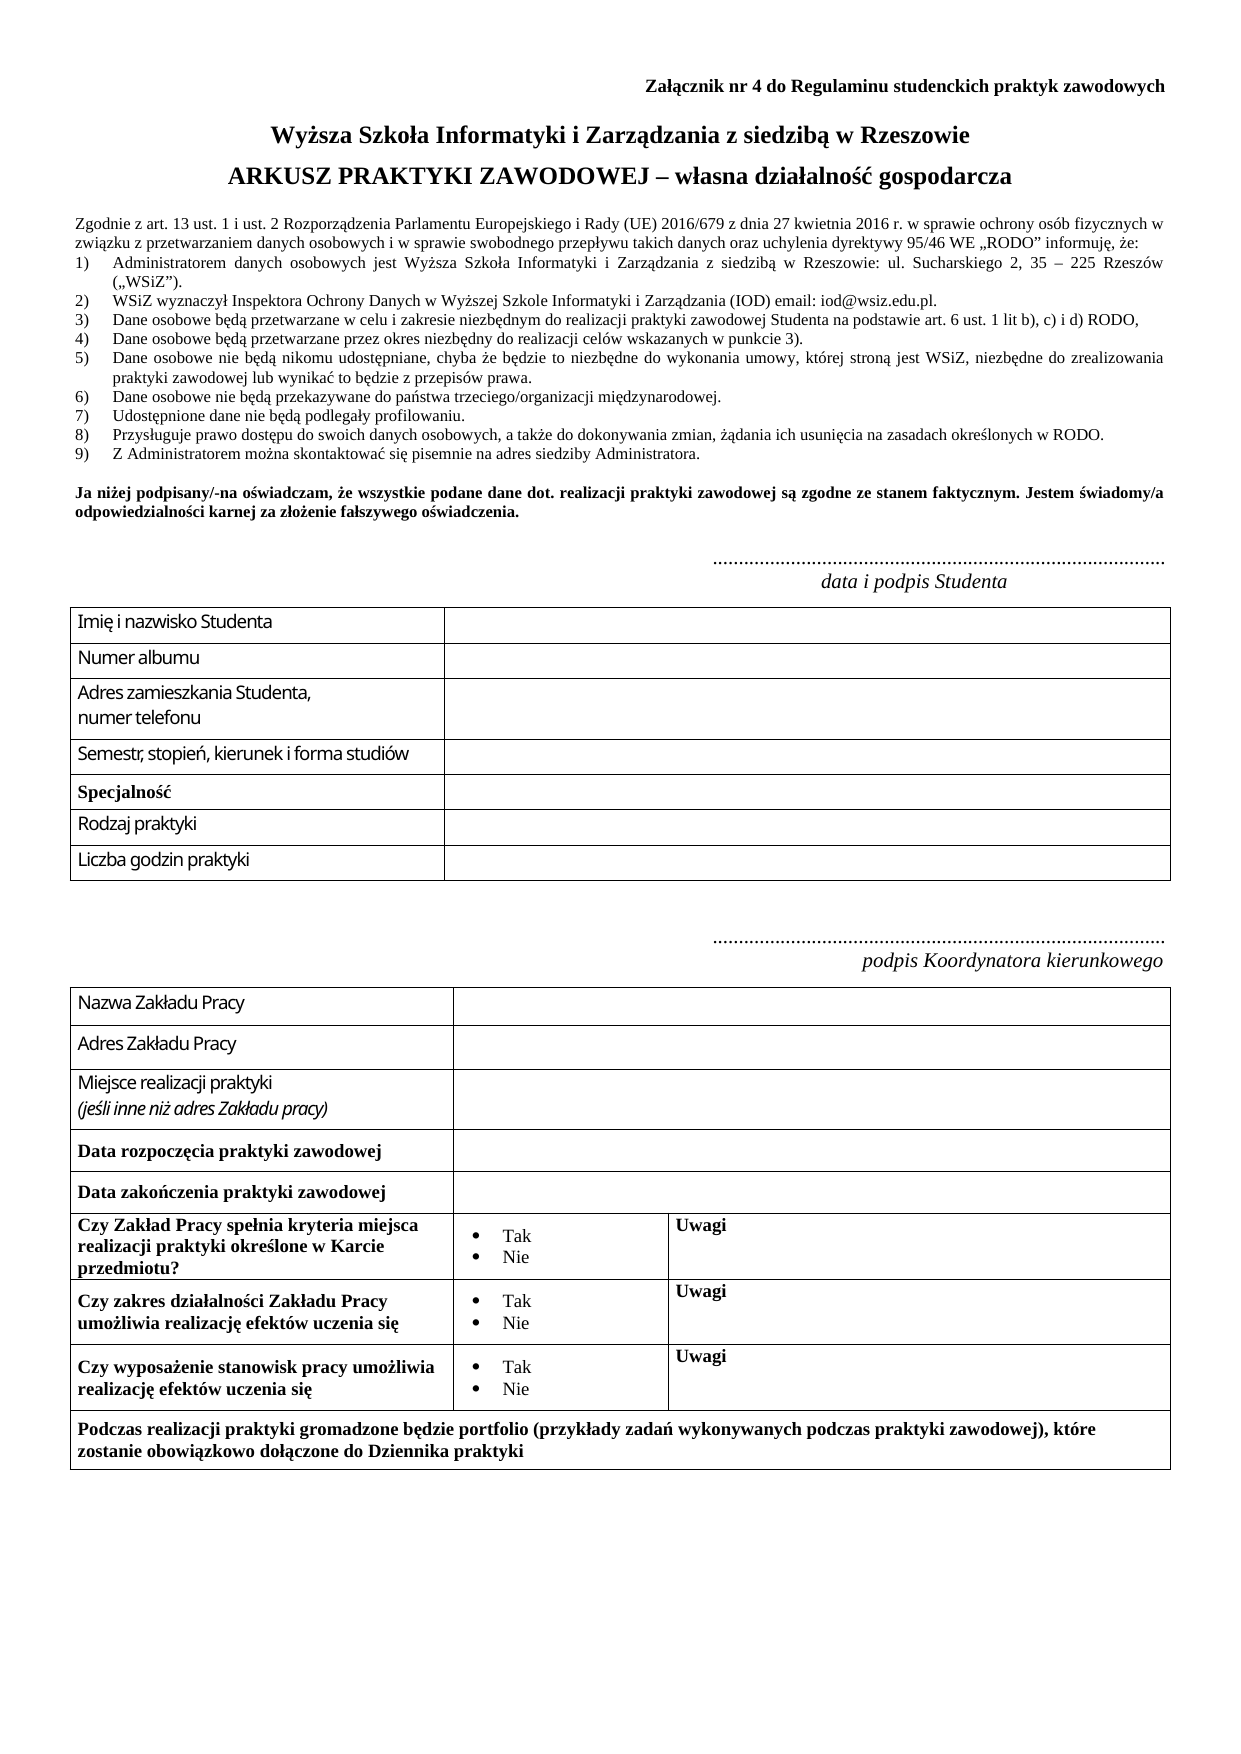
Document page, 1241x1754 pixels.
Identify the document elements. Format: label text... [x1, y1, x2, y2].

text ARKUSZ PRAKTYKI ZAWODOWEJ – własna działalność gospodarcza [75, 161, 1165, 190]
table_cell Tak Nie [454, 1214, 668, 1278]
table_header Imię i nazwisko Studenta [71, 608, 444, 643]
text podpis Koordynatora kierunkowego [75, 948, 1165, 972]
table_cell Numer albumu [71, 644, 444, 678]
table_cell [454, 1026, 1170, 1068]
table_cell Miejsce realizacji praktyki (jeśli inne niż adres Zakładu pracy) [71, 1070, 453, 1129]
table_cell Czy Zakład Pracy spełnia kryteria miejsca realizacji praktyki określone w Karcie przedmiotu? [71, 1214, 453, 1278]
table_cell Rodzaj praktyki [71, 810, 444, 845]
table_cell Adres zamieszkania Studenta, numer telefonu [71, 679, 444, 738]
text ....................................................................................... [75, 924, 1165, 948]
list WSiZ wyznaczył Inspektora Ochrony Danych w Wyższej Szkole Informatyki i Zarządzania (IOD) email: iod@wsiz.edu.pl. [75, 291, 1165, 310]
table_cell [454, 1070, 1170, 1129]
list Dane osobowe nie będą nikomu udostępniane, chyba że będzie to niezbędne do wykonania umowy, której stroną jest WSiZ, niezbędne do zrealizowania praktyki zawodowej lub wynikać to będzie z przepisów prawa. [75, 348, 1165, 387]
list Udostępnione dane nie będą podlegały profilowaniu. [75, 406, 1165, 425]
table_cell [445, 846, 1170, 880]
list Przysługuje prawo dostępu do swoich danych osobowych, a także do dokonywania zmian, żądania ich usunięcia na zasadach określonych w RODO. [75, 425, 1165, 444]
table_cell Podczas realizacji praktyki gromadzone będzie portfolio (przykłady zadań wykonywanych podczas praktyki zawodowej), które zostanie obowiązkowo dołączone do Dziennika praktyki [71, 1411, 1170, 1469]
text ....................................................................................... [0, 545, 1165, 569]
table_cell [445, 810, 1170, 845]
list Dane osobowe będą przetwarzane w celu i zakresie niezbędnym do realizacji praktyki zawodowej Studenta na podstawie art. 6 ust. 1 lit b), c) i d) RODO, [75, 310, 1165, 329]
table_cell [454, 1172, 1170, 1213]
table_cell Uwagi [669, 1345, 1170, 1410]
table_cell Specjalność [71, 775, 444, 809]
table_cell Uwagi [669, 1280, 1170, 1344]
table_cell Adres Zakładu Pracy [71, 1026, 453, 1068]
table_cell Liczba godzin praktyki [71, 846, 444, 880]
list Dane osobowe będą przetwarzane przez okres niezbędny do realizacji celów wskazanych w punkcie 3). [75, 329, 1165, 348]
text Załącznik nr 4 do Regulaminu studenckich praktyk zawodowych [75, 75, 1165, 97]
table_cell Uwagi [669, 1214, 1170, 1278]
table_header [454, 988, 1170, 1025]
text data i podpis Studenta [591, 569, 1165, 593]
table_cell [454, 1130, 1170, 1171]
table_cell [445, 740, 1170, 774]
table_cell Data rozpoczęcia praktyki zawodowej [71, 1130, 453, 1171]
text Zgodnie z art. 13 ust. 1 i ust. 2 Rozporządzenia Parlamentu Europejskiego i Rady (UE) 2016/679 z dnia 27 kwietnia 2016 r. w sprawie ochrony osób fizycznych w związku z przetwarzaniem danych osobowych i w sprawie swobodnego przepływu takich danych oraz uchylenia dyrektywy 95/46 WE „RODO” informuję, że: [75, 214, 1165, 252]
table_cell Tak Nie [454, 1280, 668, 1344]
list Administratorem danych osobowych jest Wyższa Szkoła Informatyki i Zarządzania z siedzibą w Rzeszowie: ul. Sucharskiego 2, 35 – 225 Rzeszów („WSiZ”). [75, 252, 1165, 291]
table_cell [445, 775, 1170, 809]
table_header [445, 608, 1170, 643]
table_cell Semestr, stopień, kierunek i forma studiów [71, 740, 444, 774]
list Z Administratorem można skontaktować się pisemnie na adres siedziby Administratora. [75, 444, 1165, 463]
table_cell [445, 644, 1170, 678]
table_cell [445, 679, 1170, 738]
text Wyższa Szkoła Informatyki i Zarządzania z siedzibą w Rzeszowie [75, 121, 1165, 149]
text Ja niżej podpisany/-na oświadczam, że wszystkie podane dane dot. realizacji praktyki zawodowej są zgodne ze stanem faktycznym. Jestem świadomy/a odpowiedzialności karnej za złożenie fałszywego oświadczenia. [75, 482, 1165, 521]
list Dane osobowe nie będą przekazywane do państwa trzeciego/organizacji międzynarodowej. [75, 387, 1165, 406]
table_cell Czy zakres działalności Zakładu Pracy umożliwia realizację efektów uczenia się [71, 1280, 453, 1344]
table_cell Data zakończenia praktyki zawodowej [71, 1172, 453, 1213]
table_cell Tak Nie [454, 1345, 668, 1410]
table_cell Czy wyposażenie stanowisk pracy umożliwia realizację efektów uczenia się [71, 1345, 453, 1410]
table_header Nazwa Zakładu Pracy [71, 988, 453, 1025]
